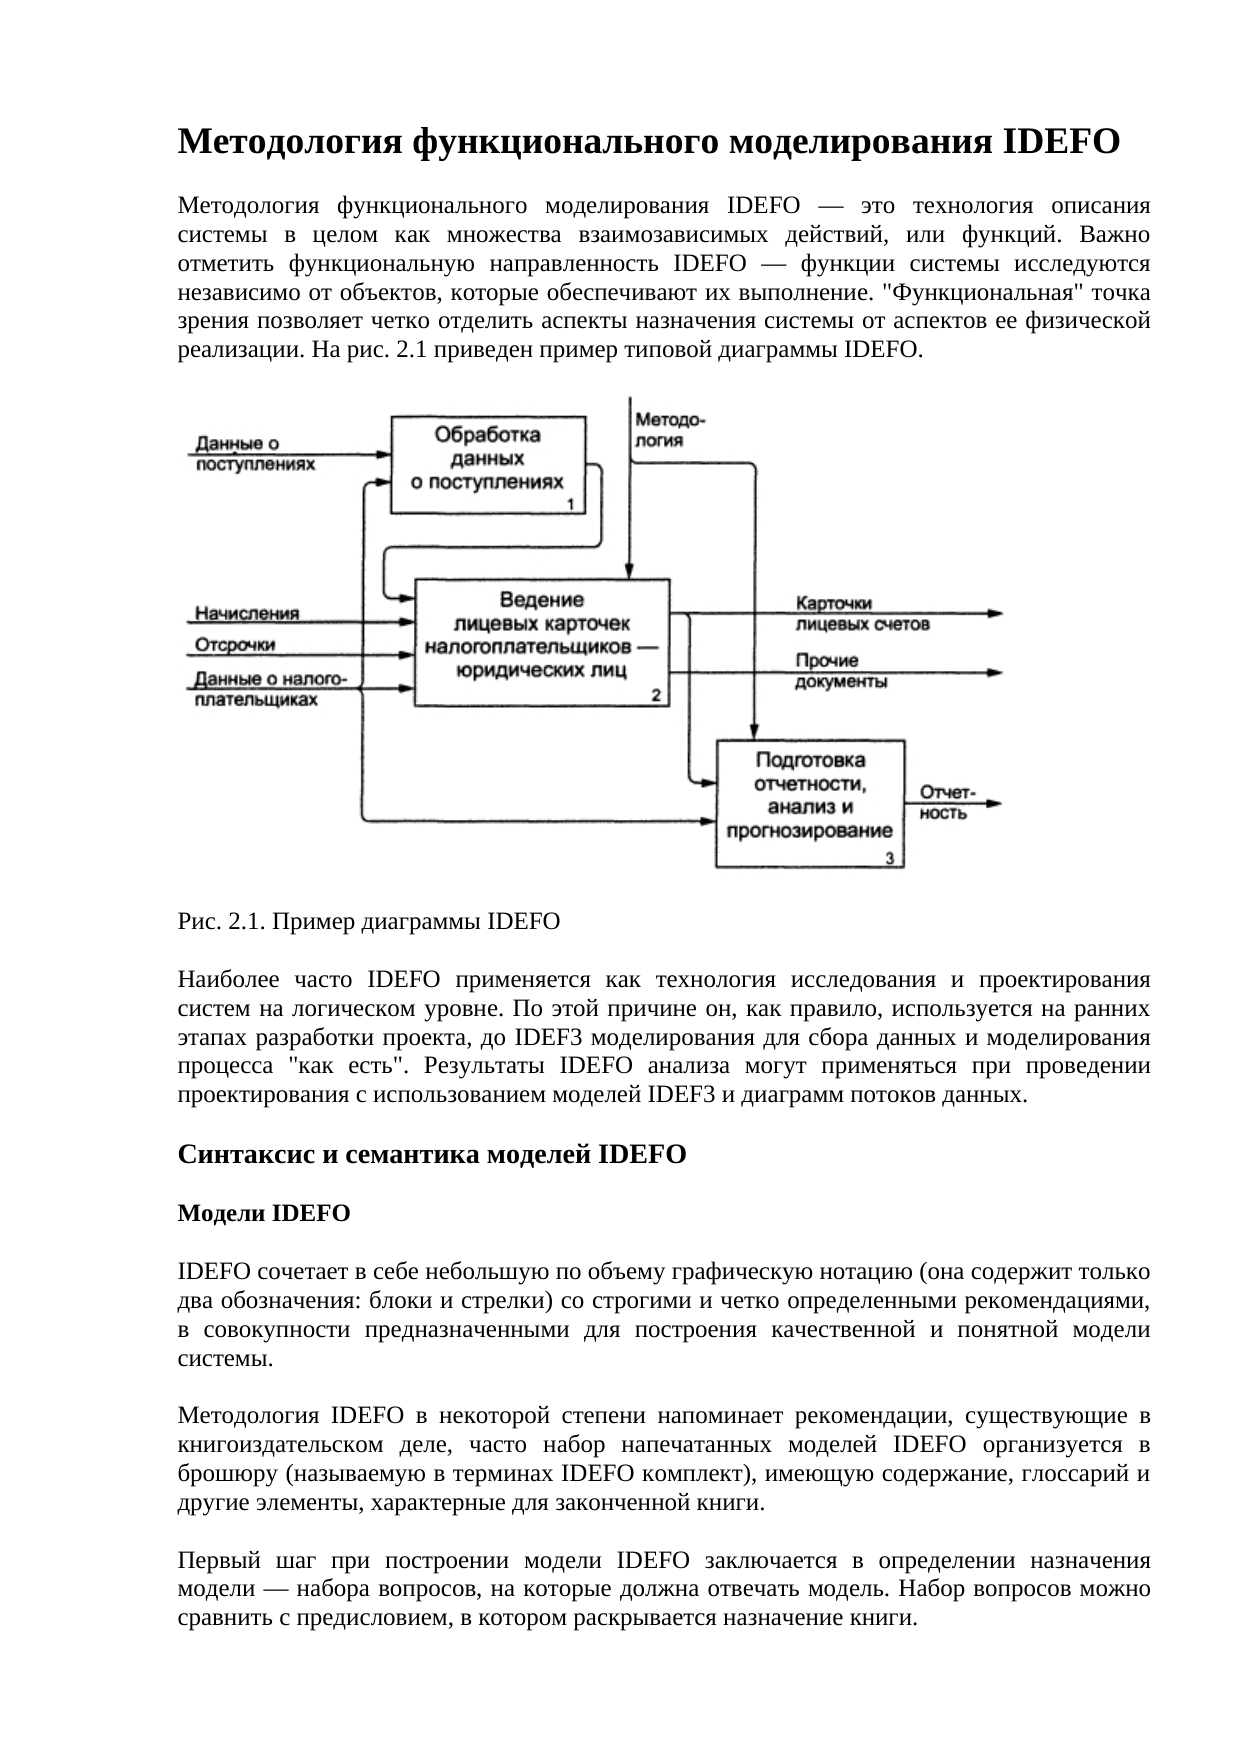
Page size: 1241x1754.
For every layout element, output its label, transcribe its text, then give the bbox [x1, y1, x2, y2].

text Модели IDEFO [177, 1198, 1152, 1227]
text Методология функционального моделирования IDEFO — это технология описания системы в целом как множества взаимозависимых действий, или функций. Важно отметить функциональную направленность IDEFO — функции системы исследуются независимо от объектов, которые обеспечивают их выполнение. "Функциональная" точка зрения позволяет четко отделить аспекты назначения системы от аспектов ее физической реализации. На рис. 2.1 приведен пример типовой диаграммы IDEFO. [177, 190, 1152, 363]
text Первый шаг при построении модели IDEFO заключается в определении назначения модели — набора вопросов, на которые должна отвечать модель. Набор вопросов можно сравнить с предисловием, в котором раскрывается назначение книги. [177, 1545, 1152, 1631]
text Методология функционального моделирования IDEFO [177, 118, 1152, 161]
text Наиболее часто IDEFO применяется как технология исследования и проектирования систем на логическом уровне. По этой причине он, как правило, используется на ранних этапах разработки проекта, до IDEF3 моделирования для сбора данных и моделирования процесса "как есть". Результаты IDEFO анализа могут применяться при проведении проектирования с использованием моделей IDEF3 и диаграмм потоков данных. [177, 964, 1152, 1108]
text Синтаксис и семантика моделей IDEFO [177, 1137, 1152, 1169]
text Рис. 2.1. Пример диаграммы IDEFO [177, 906, 1152, 935]
picture [177, 392, 1010, 877]
text IDEFO сочетает в себе небольшую по объему графическую нотацию (она содержит только два обозначения: блоки и стрелки) со строгими и четко определенными рекомендациями, в совокупности предназначенными для построения качественной и понятной модели системы. [177, 1256, 1152, 1371]
text Методология IDEFO в некоторой степени напоминает рекомендации, существующие в книгоиздательском деле, часто набор напечатанных моделей IDEFO организуется в брошюру (называемую в терминах IDEFO комплект), имеющую содержание, глоссарий и другие элементы, характерные для законченной книги. [177, 1401, 1152, 1516]
